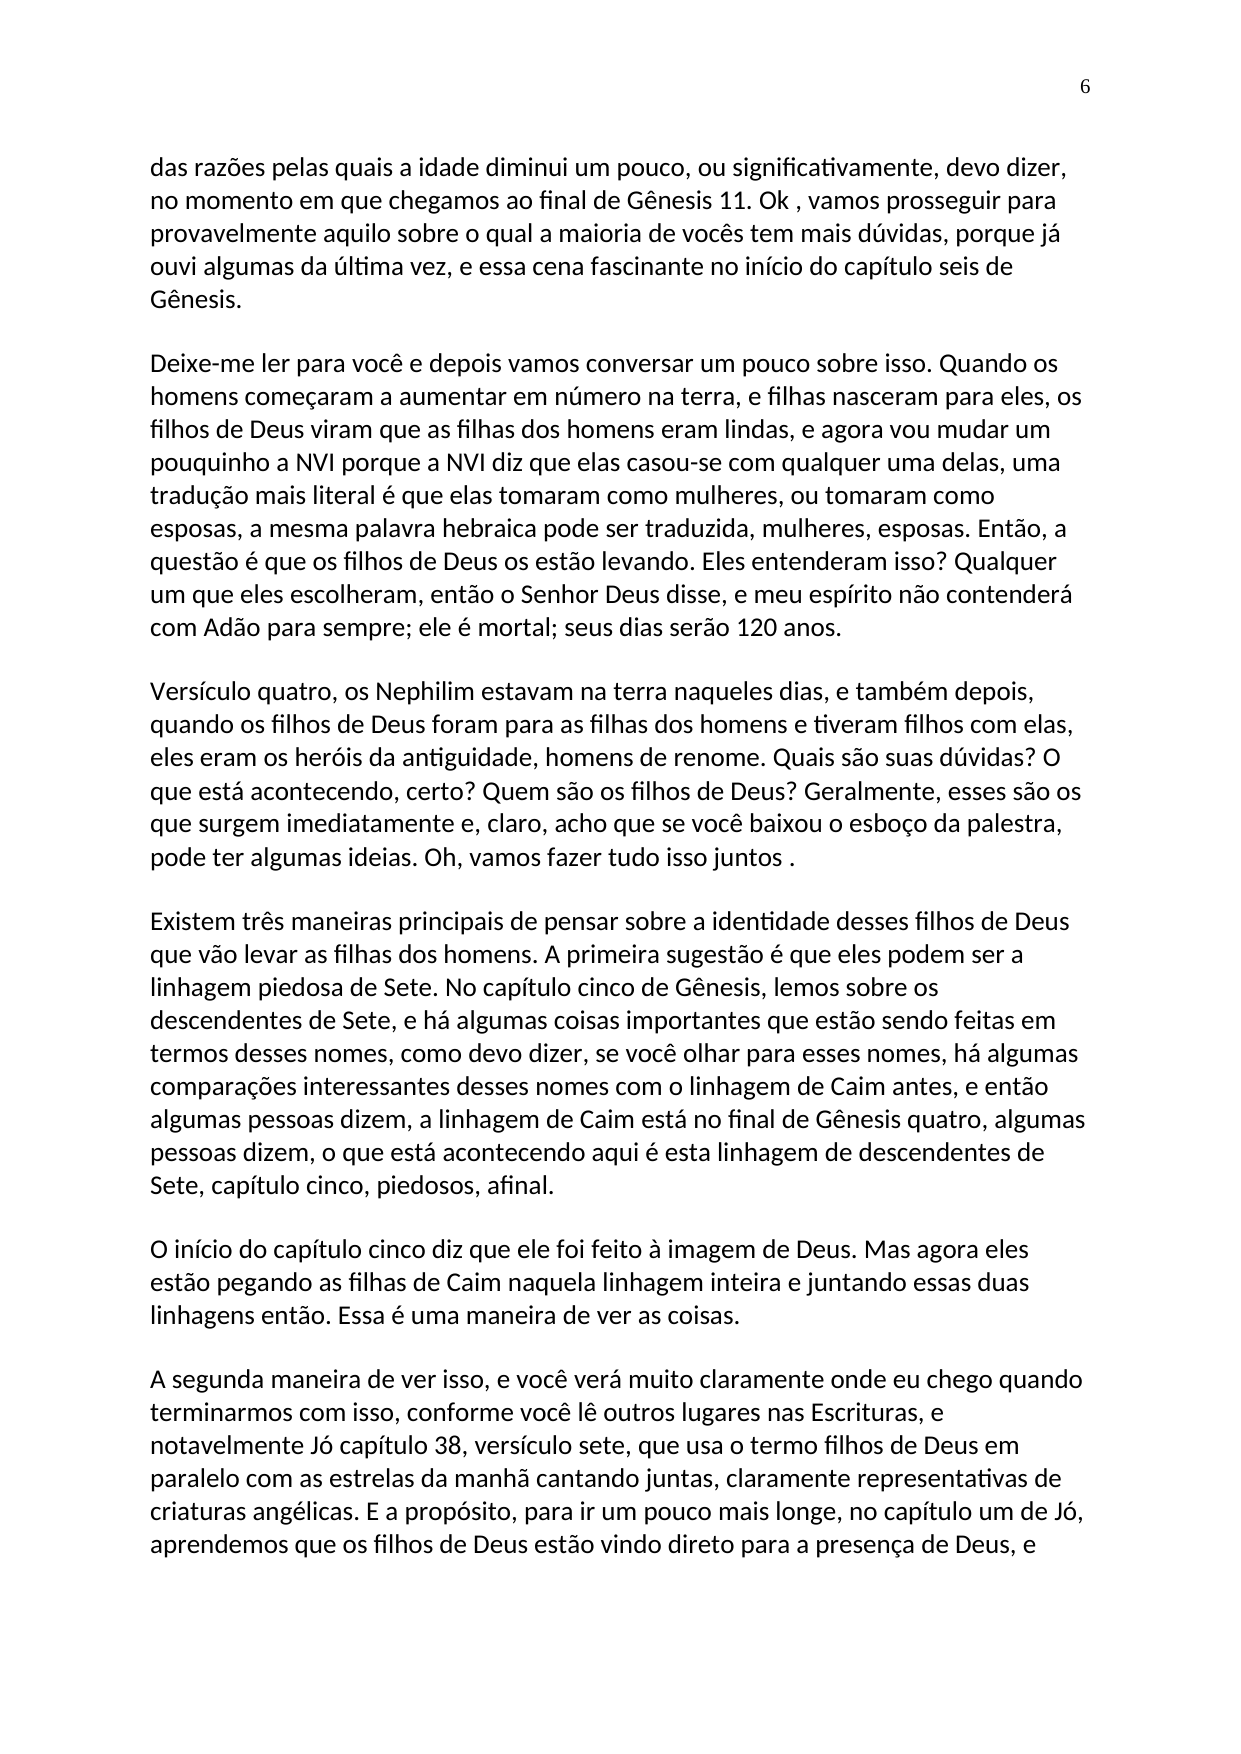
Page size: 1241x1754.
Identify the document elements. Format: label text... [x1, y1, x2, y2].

text Versículo quatro, os Nephilim estavam na terra naqueles dias, e também depois, quando os filhos de Deus foram para as filhas dos homens e tiveram filhos com elas, eles eram os heróis da antiguidade, homens de renome. Quais são suas dúvidas? O que está acontecendo, certo? Quem são os filhos de Deus? Geralmente, esses são os que surgem imediatamente e, claro, acho que se você baixou o esboço da palestra, pode ter algumas ideias. Oh, vamos fazer tudo isso juntos . [150, 674, 1090, 873]
text Deixe-me ler para você e depois vamos conversar um pouco sobre isso. Quando os homens começaram a aumentar em número na terra, e filhas nasceram para eles, os filhos de Deus viram que as filhas dos homens eram lindas, e agora vou mudar um pouquinho a NVI porque a NVI diz que elas casou-se com qualquer uma delas, uma tradução mais literal é que elas tomaram como mulheres, ou tomaram como esposas, a mesma palavra hebraica pode ser traduzida, mulheres, esposas. Então, a questão é que os filhos de Deus os estão levando. Eles entenderam isso? Qualquer um que eles escolheram, então o Senhor Deus disse, e meu espírito não contenderá com Adão para sempre; ele é mortal; seus dias serão 120 anos. [150, 346, 1090, 643]
text Existem três maneiras principais de pensar sobre a identidade desses filhos de Deus que vão levar as filhas dos homens. A primeira sugestão é que eles podem ser a linhagem piedosa de Sete. No capítulo cinco de Gênesis, lemos sobre os descendentes de Sete, e há algumas coisas importantes que estão sendo feitas em termos desses nomes, como devo dizer, se você olhar para esses nomes, há algumas comparações interessantes desses nomes com o linhagem de Caim antes, e então algumas pessoas dizem, a linhagem de Caim está no final de Gênesis quatro, algumas pessoas dizem, o que está acontecendo aqui é esta linhagem de descendentes de Sete, capítulo cinco, piedosos, afinal. [150, 904, 1090, 1201]
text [150, 150, 1090, 315]
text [150, 1362, 1090, 1561]
text O início do capítulo cinco diz que ele foi feito à imagem de Deus. Mas agora eles estão pegando as filhas de Caim naquela linhagem inteira e juntando essas duas linhagens então. Essa é uma maneira de ver as coisas. [150, 1232, 1090, 1331]
